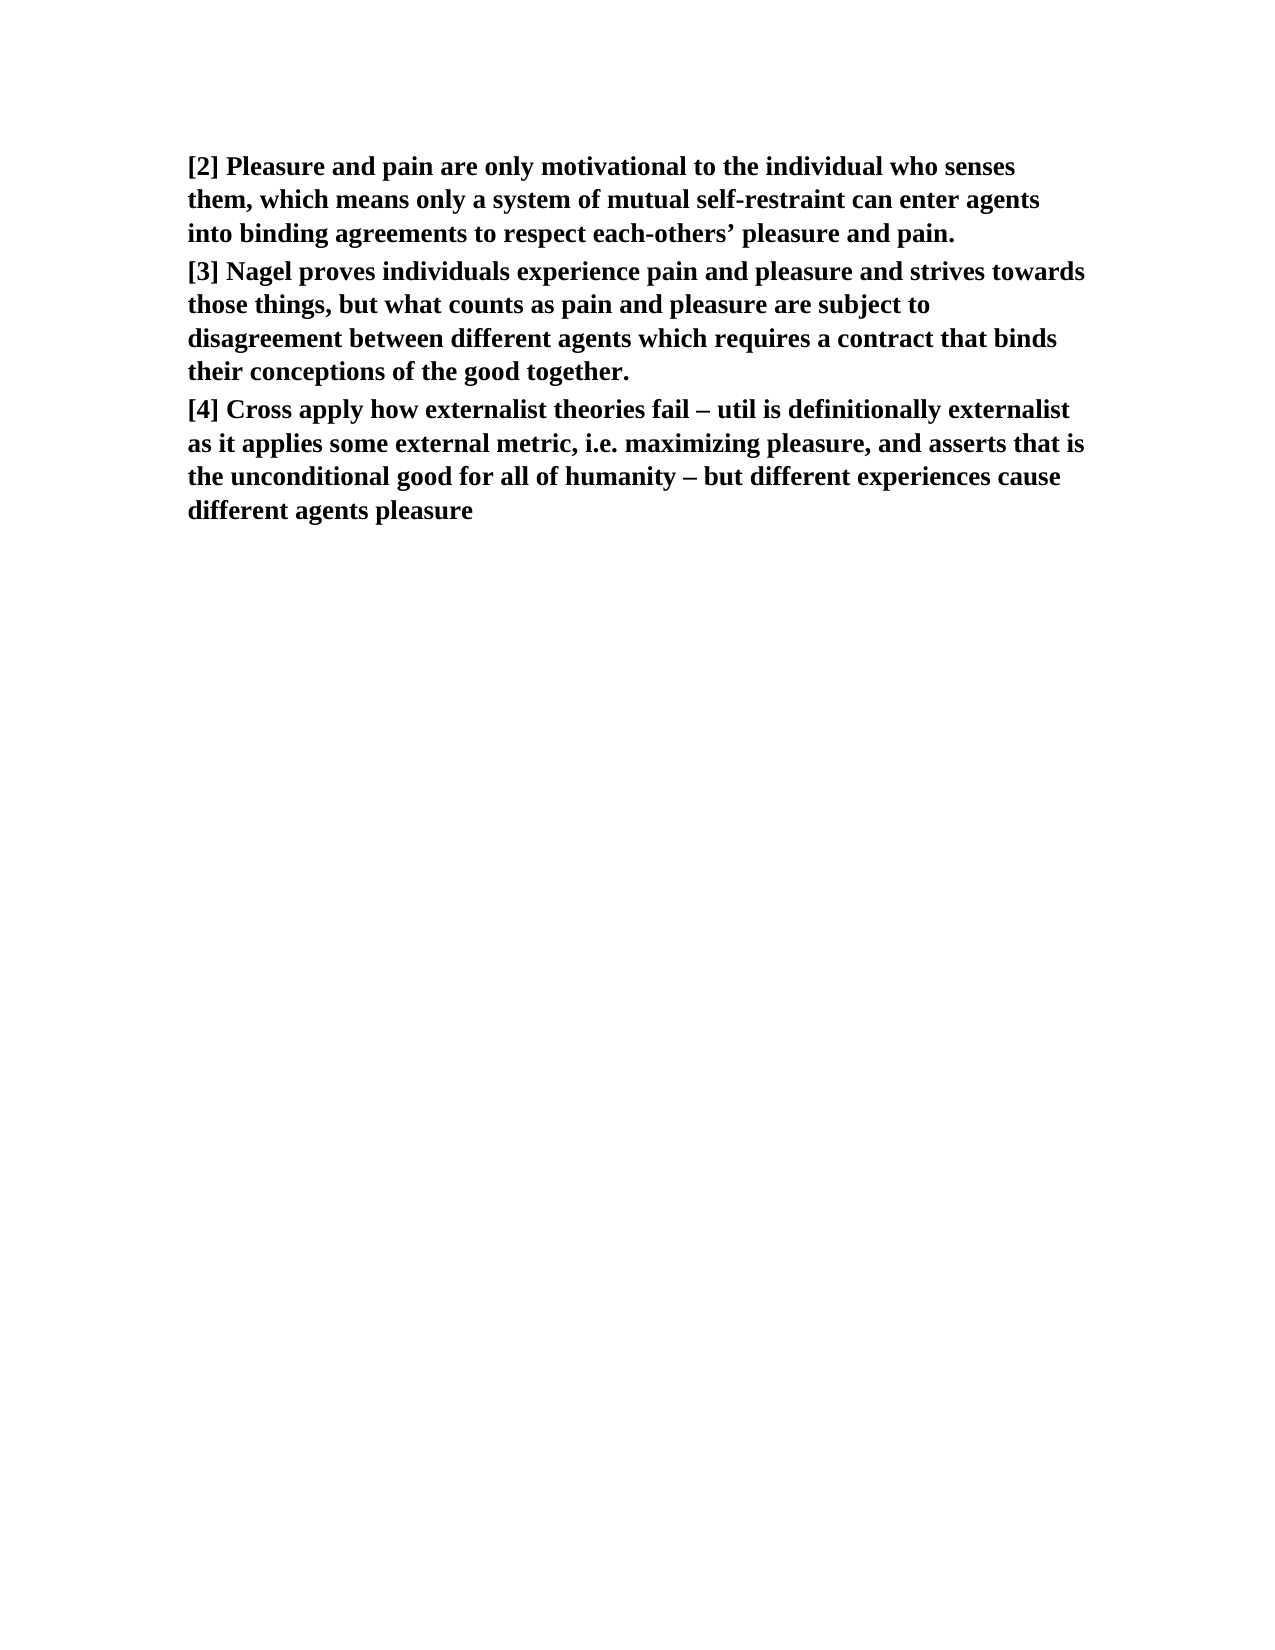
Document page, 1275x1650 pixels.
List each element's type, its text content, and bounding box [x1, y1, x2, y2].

subtitle [2] Pleasure and pain are only motivational to the individual who senses them, which means only a system of mutual self-restraint can enter agents into binding agreements to respect each-others’ pleasure and pain. [187, 150, 1087, 248]
subtitle [3] Nagel proves individuals experience pain and pleasure and strives towards those things, but what counts as pain and pleasure are subject to disagreement between different agents which requires a contract that binds their conceptions of the good together. [187, 255, 1087, 387]
subtitle [4] Cross apply how externalist theories fail – util is definitionally externalist as it applies some external metric, i.e. maximizing pleasure, and asserts that is the unconditional good for all of humanity – but different experiences cause different agents pleasure [187, 393, 1087, 525]
